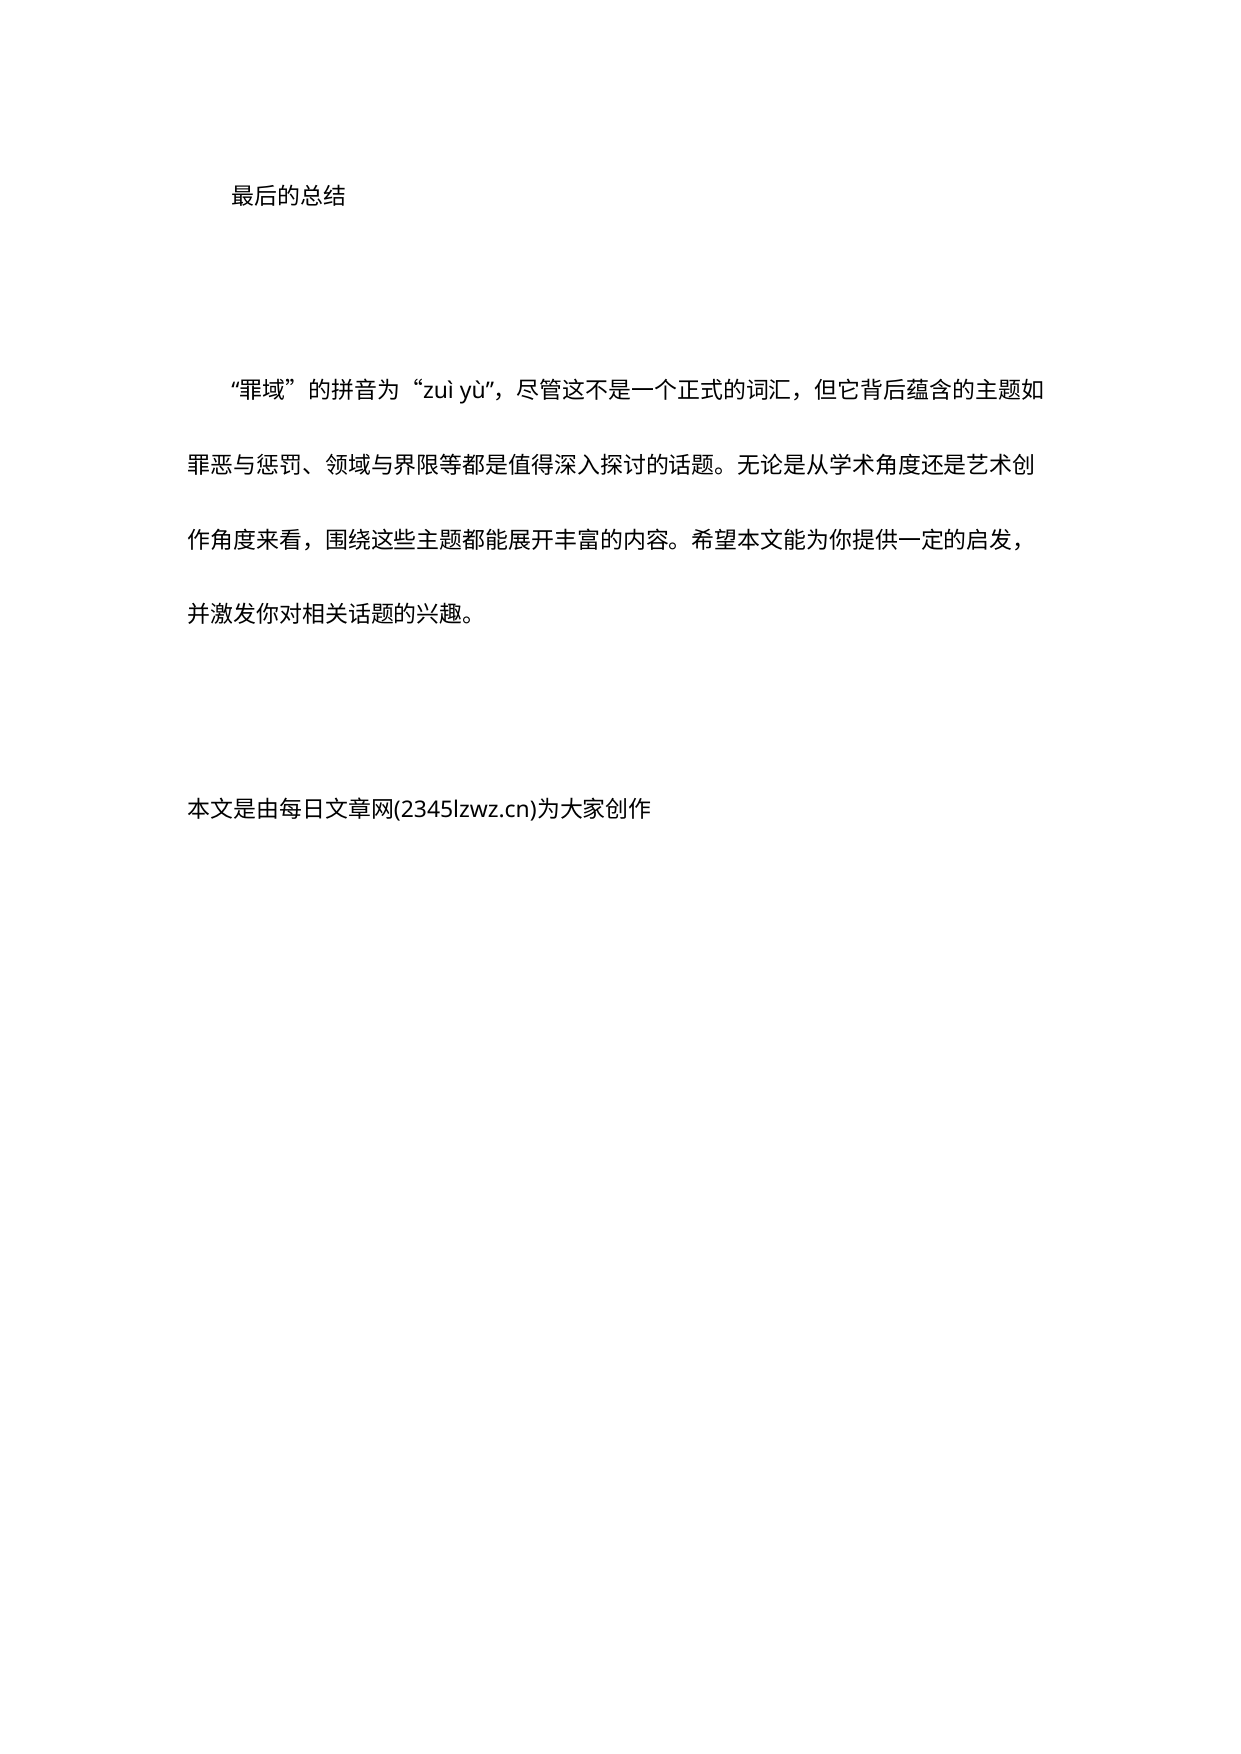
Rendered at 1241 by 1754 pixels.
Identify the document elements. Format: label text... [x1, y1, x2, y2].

text 本文是由每日文章网(2345lzwz.cn)为大家创作 [187, 775, 1053, 840]
text “罪域”的拼音为“zuì yù”，尽管这不是一个正式的词汇，但它背后蕴含的主题如罪恶与惩罚、领域与界限等都是值得深入探讨的话题。无论是从学术角度还是艺术创作角度来看，围绕这些主题都能展开丰富的内容。希望本文能为你提供一定的启发，并激发你对相关话题的兴趣。 [187, 356, 1053, 645]
text 最后的总结 [187, 162, 1053, 227]
